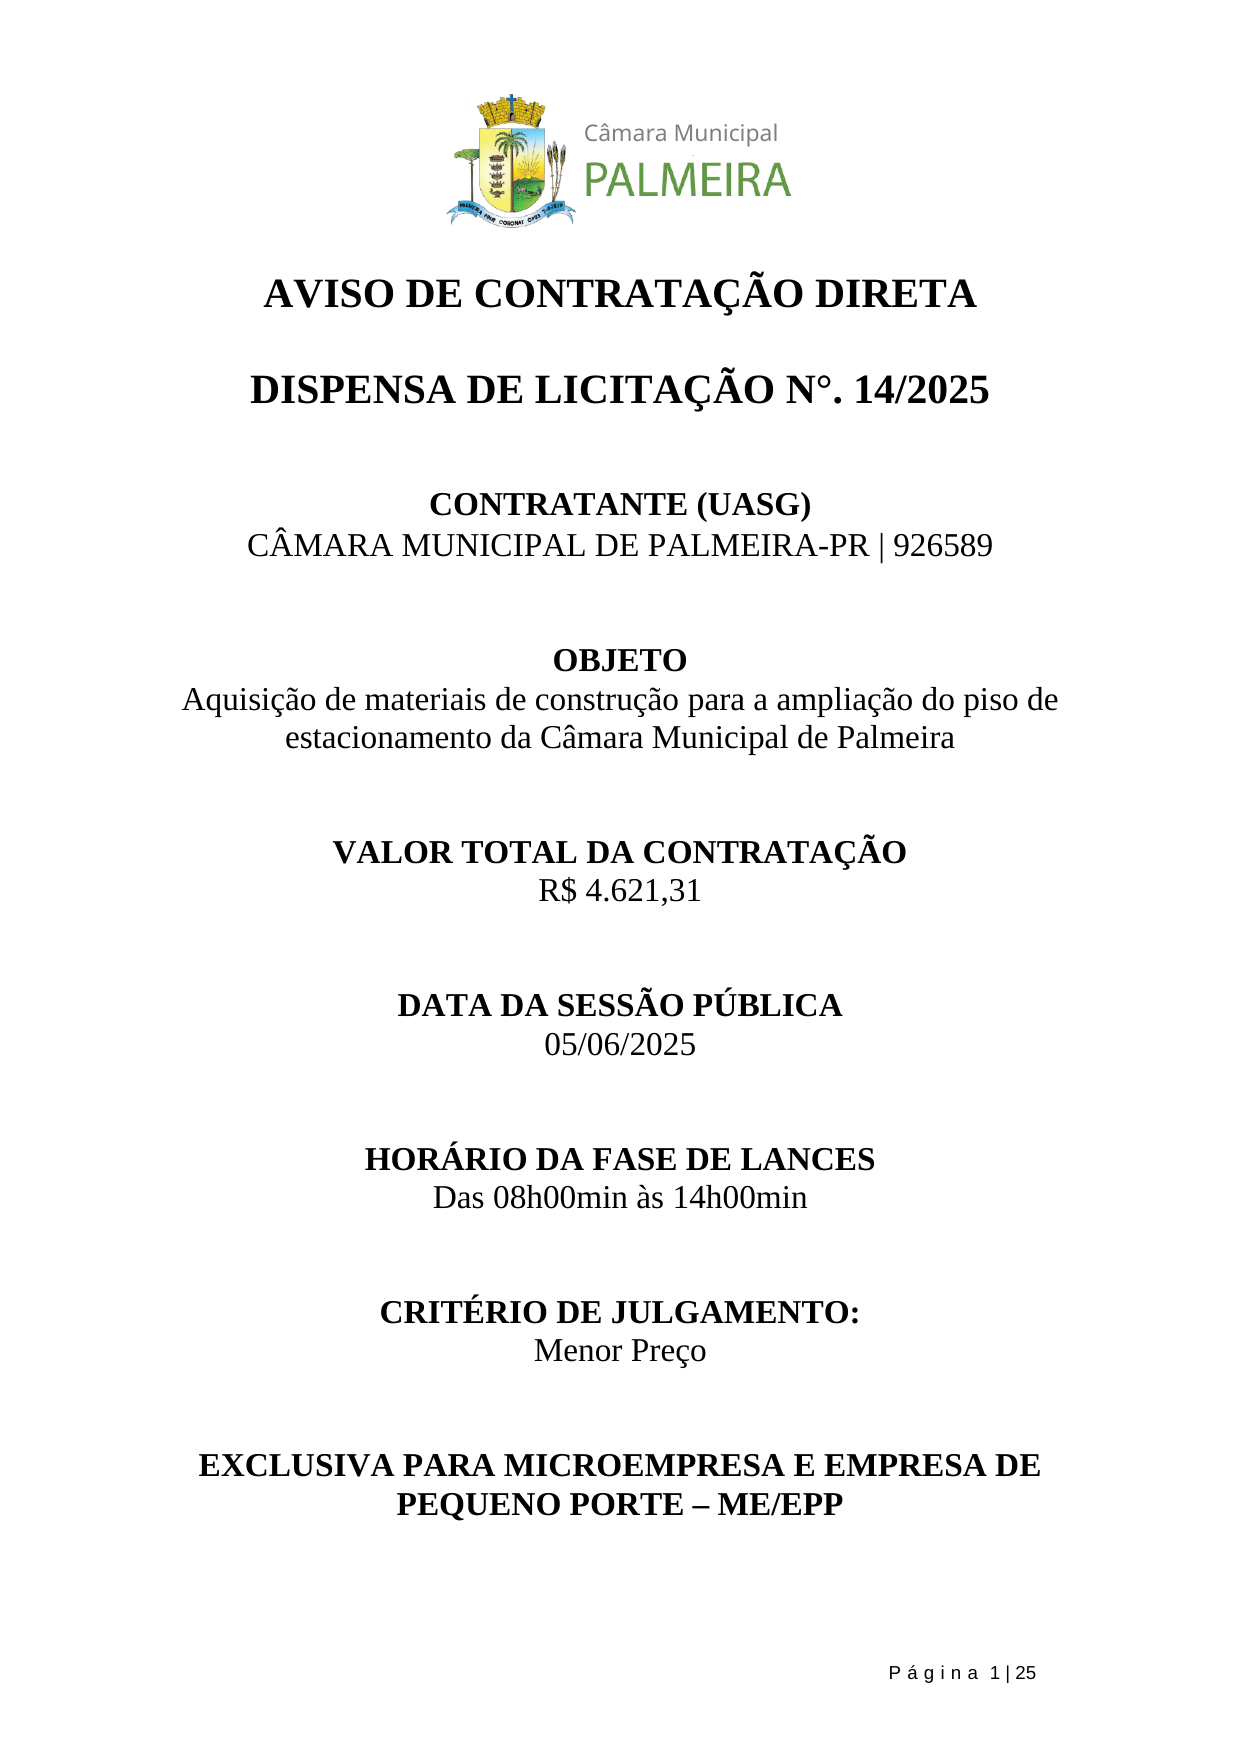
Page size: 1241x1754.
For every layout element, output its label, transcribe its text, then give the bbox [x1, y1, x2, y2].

text R$ 4.621,31 [177, 871, 1063, 909]
picture [443, 91, 797, 238]
text CÂMARA MUNICIPAL DE PALMEIRA-PR | 926589 [177, 526, 1063, 564]
text Critério de Julgamento: [177, 1292, 1063, 1331]
text DISPENSA DE LICITAÇÃO N°. 14/2025 [177, 364, 1063, 412]
text CONTRATANTE (UASG) [177, 484, 1063, 523]
text HORÁRIO DA FASE DE LANCES [177, 1139, 1063, 1177]
text Das 08h00min às 14h00min [177, 1177, 1063, 1216]
text 05/06/2025 [177, 1024, 1063, 1062]
text VALOR TOTAL DA CONTRATAÇÃO [177, 832, 1063, 871]
text OBJETO [177, 641, 1063, 679]
text Aquisição de materiais de construção para a ampliação do piso de estacionamento da Câmara Municipal de Palmeira [177, 679, 1063, 756]
text EXCLUSIVA PARA MICROEMPRESA E EMPRESA DE PEQUENO PORTE – ME/EPP [177, 1446, 1063, 1522]
text AVISO DE CONTRATAÇÃO DIRETA [177, 268, 1063, 316]
text Menor Preço [177, 1331, 1063, 1369]
text DATA DA SESSÃO PÚBLICA [177, 986, 1063, 1024]
